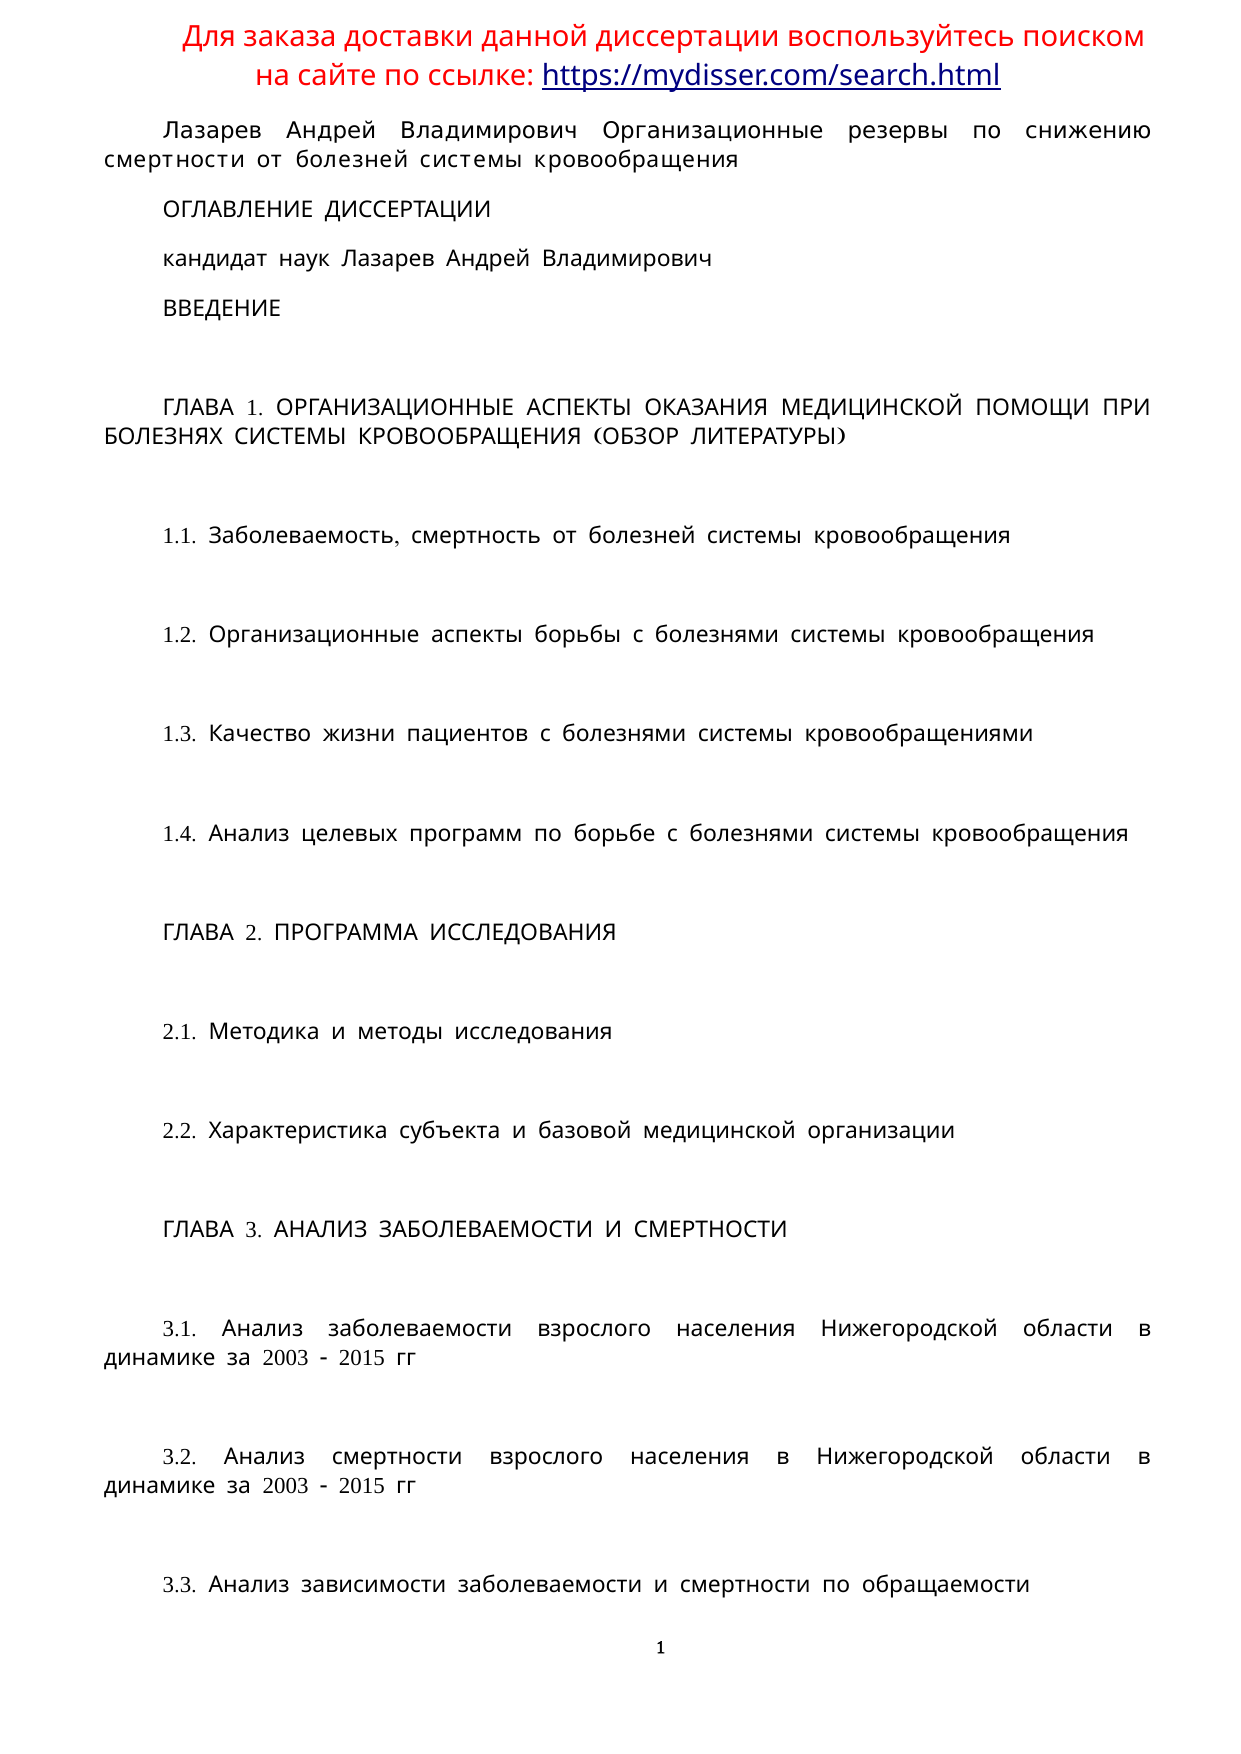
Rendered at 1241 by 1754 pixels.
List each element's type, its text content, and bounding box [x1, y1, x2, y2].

text ГЛАВА 3. АНАЛИЗ ЗАБОЛЕВАЕМОСТИ И СМЕРТНОСТИ [103, 1214, 1152, 1242]
text 2.1. Методика и методы исследования [103, 1015, 1152, 1044]
text Лазарев Андрей Владимирович Организационные резервы по снижению смертности от болезней системы кровообращения [103, 115, 1152, 172]
text 3.3. Анализ зависимости заболеваемости и смертности по обращаемости [103, 1569, 1152, 1597]
text ГЛАВА 1. ОРГАНИЗАЦИОННЫЕ АСПЕКТЫ ОКАЗАНИЯ МЕДИЦИНСКОЙ ПОМОЩИ ПРИ БОЛЕЗНЯХ СИСТЕМЫ КРОВООБРАЩЕНИЯ (ОБЗОР ЛИТЕРАТУРЫ) [103, 392, 1152, 449]
text 1.1. Заболеваемость, смертность от болезней системы кровообращения [103, 519, 1152, 548]
text 3.1. Анализ заболеваемости взрослого населения Нижегородской области в динамике за 2003 - 2015 гг [103, 1313, 1152, 1370]
text 1.2. Организационные аспекты борьбы с болезнями системы кровообращения [103, 619, 1152, 647]
text кандидат наук Лазарев Андрей Владимирович [103, 243, 1152, 272]
text 1.3. Качество жизни пациентов с болезнями системы кровообращениями [103, 718, 1152, 747]
text 2.2. Характеристика субъекта и базовой медицинской организации [103, 1114, 1152, 1143]
text ВВЕДЕНИЕ [103, 292, 1152, 321]
text 3.2. Анализ смертности взрослого населения в Нижегородской области в динамике за 2003 - 2015 гг [103, 1441, 1152, 1498]
text ОГЛАВЛЕНИЕ ДИССЕРТАЦИИ [103, 193, 1152, 222]
text 1.4. Анализ целевых программ по борьбе с болезнями системы кровообращения [103, 817, 1152, 846]
text ГЛАВА 2. ПРОГРАММА ИССЛЕДОВАНИЯ [103, 916, 1152, 945]
